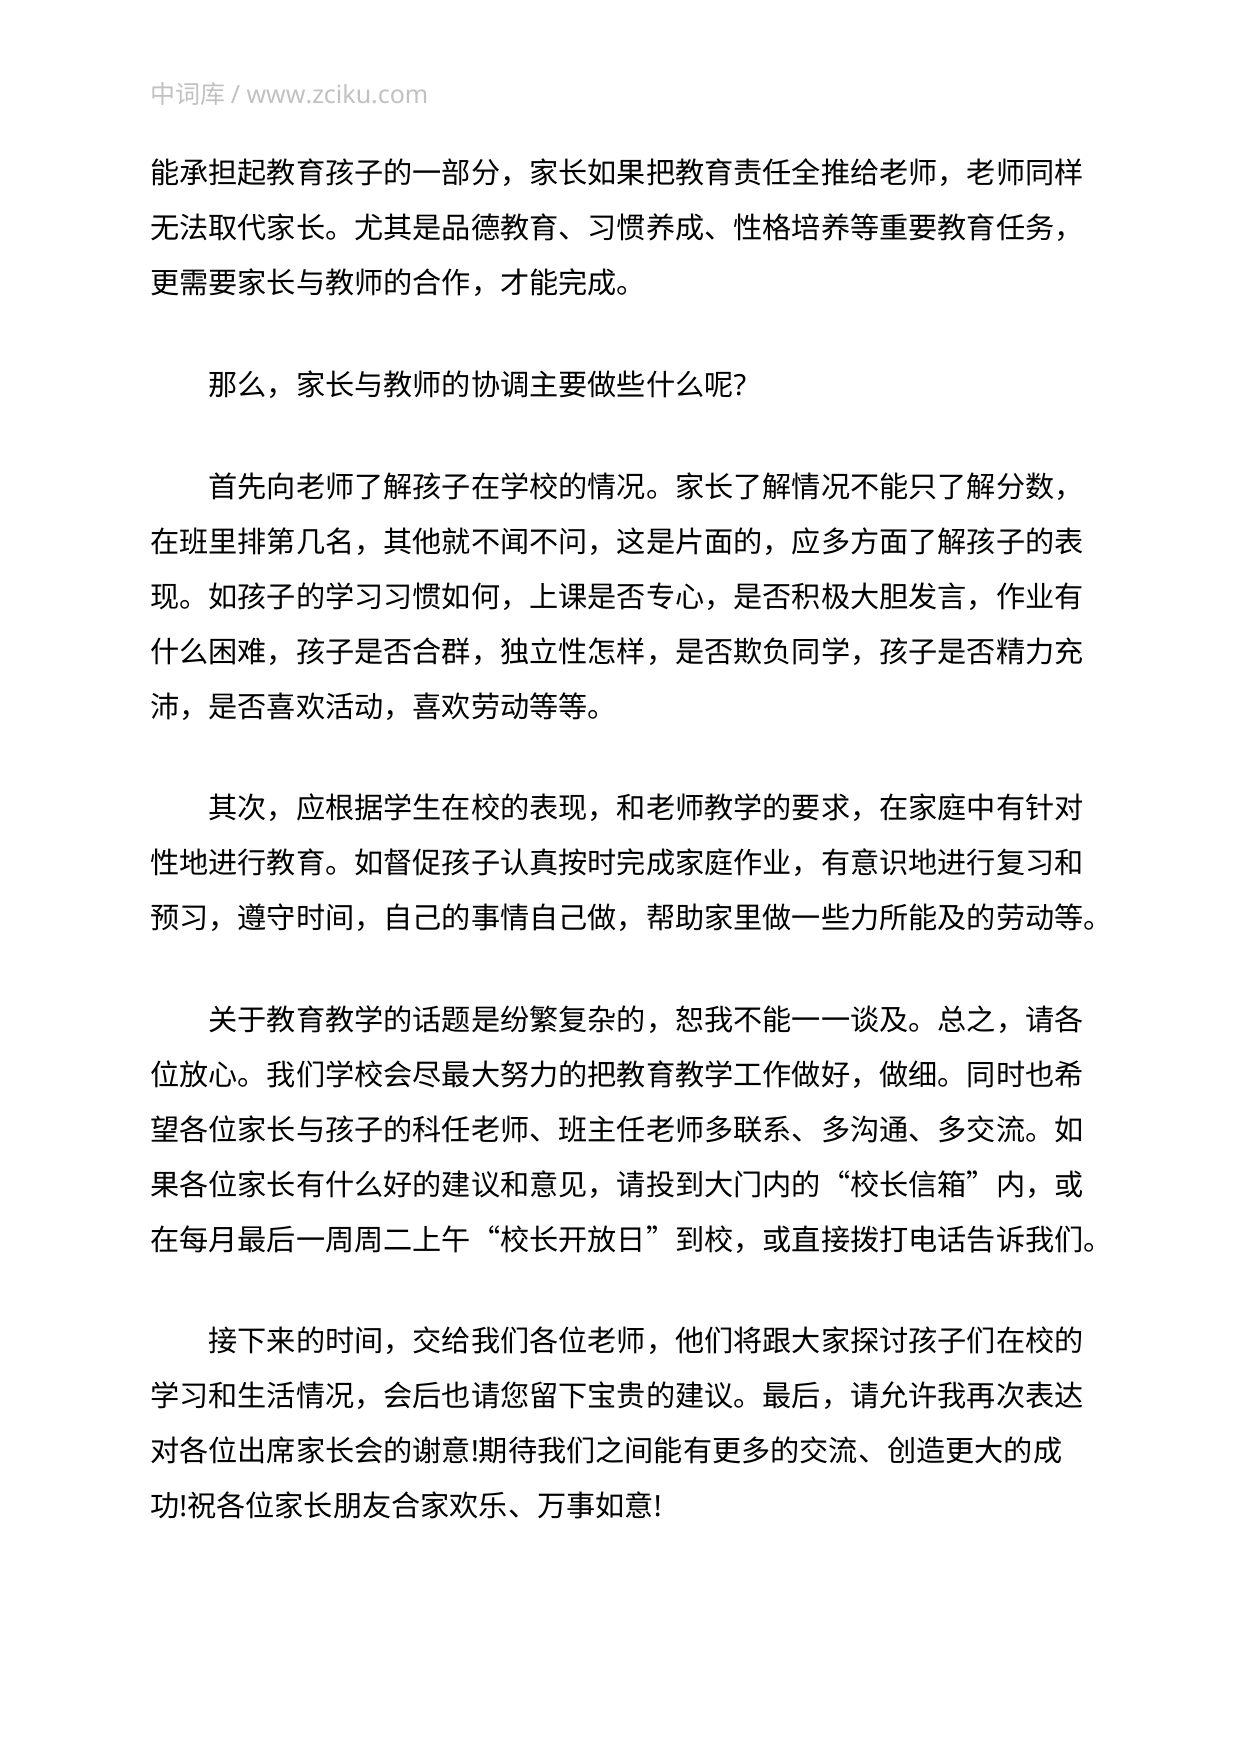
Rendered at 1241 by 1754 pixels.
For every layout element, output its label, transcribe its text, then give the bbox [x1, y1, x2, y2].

text 其次，应根据学生在校的表现，和老师教学的要求，在家庭中有针对性地进行教育。如督促孩子认真按时完成家庭作业，有意识地进行复习和预习，遵守时间，自己的事情自己做，帮助家里做一些力所能及的劳动等。 [150, 785, 1090, 937]
text 接下来的时间，交给我们各位老师，他们将跟大家探讨孩子们在校的学习和生活情况，会后也请您留下宝贵的建议。最后，请允许我再次表达对各位出席家长会的谢意!期待我们之间能有更多的交流、创造更大的成功!祝各位家长朋友合家欢乐、万事如意! [150, 1318, 1090, 1525]
text 首先向老师了解孩子在学校的情况。家长了解情况不能只了解分数，在班里排第几名，其他就不闻不问，这是片面的，应多方面了解孩子的表现。如孩子的学习习惯如何，上课是否专心，是否积极大胆发言，作业有什么困难，孩子是否合群，独立性怎样，是否欺负同学，孩子是否精力充沛，是否喜欢活动，喜欢劳动等等。 [150, 463, 1090, 725]
text 关于教育教学的话题是纷繁复杂的，恕我不能一一谈及。总之，请各位放心。我们学校会尽最大努力的把教育教学工作做好，做细。同时也希望各位家长与孩子的科任老师、班主任老师多联系、多沟通、多交流。如果各位家长有什么好的建议和意见，请投到大门内的“校长信箱”内，或在每月最后一周周二上午“校长开放日”到校，或直接拨打电话告诉我们。 [150, 996, 1090, 1258]
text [150, 150, 1090, 302]
text 那么，家长与教师的协调主要做些什么呢? [150, 362, 1090, 404]
